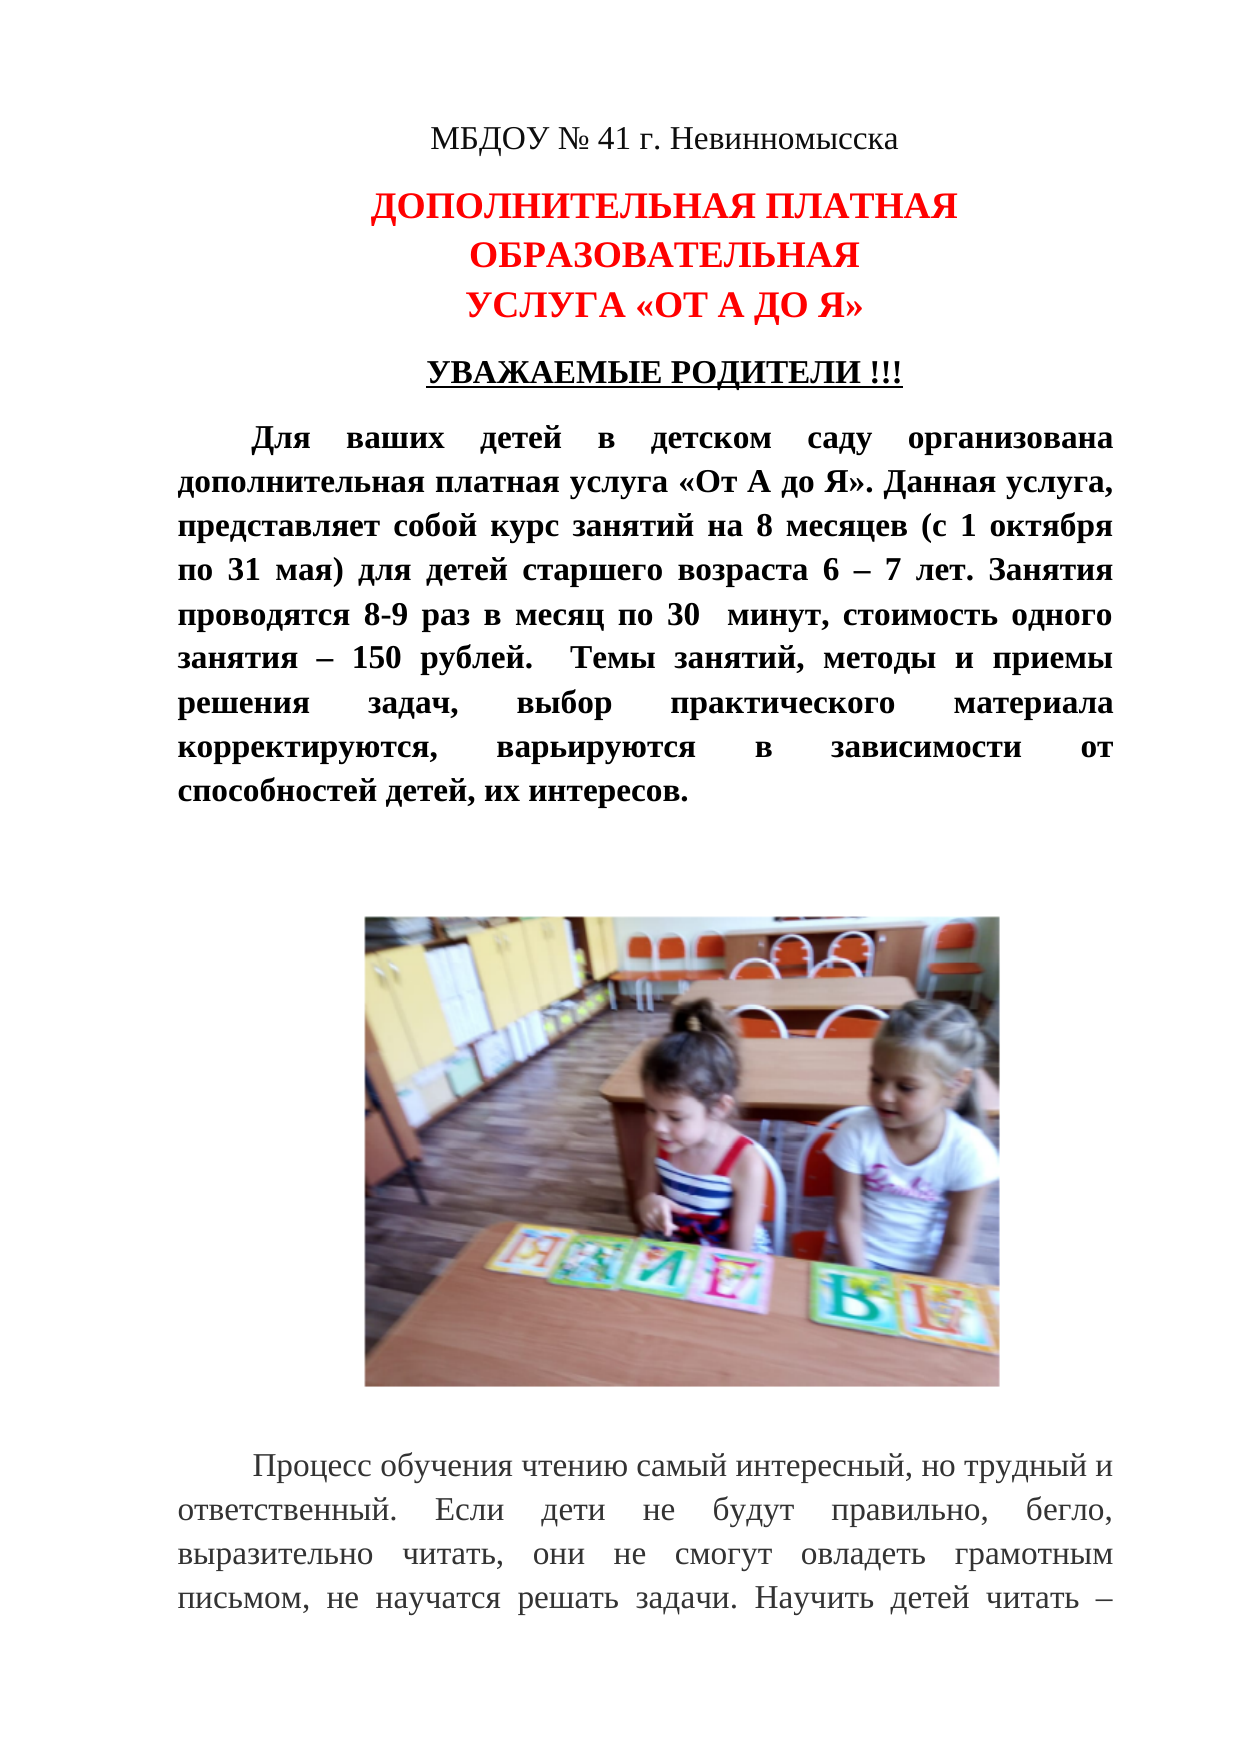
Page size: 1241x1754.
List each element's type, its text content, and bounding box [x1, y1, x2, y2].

text ДОПОЛНИТЕЛЬНАЯ ПЛАТНАЯ ОБРАЗОВАТЕЛЬНАЯ УСЛУГА «ОТ А ДО Я» [177, 183, 1152, 325]
text Для ваших детей в детском саду организована дополнительная платная услуга «От А до Я». Данная услуга, представляет собой курс занятий на 8 месяцев (с 1 октября по 31 мая) для детей старшего возраста 6 – 7 лет. Занятия проводятся 8-9 раз в месяц по 30 минут, стоимость одного занятия – 150 рублей. Темы занятий, методы и приемы решения задач, выбор практического материала корректируются, варьируются в зависимости от способностей детей, их интересов. [177, 417, 1114, 808]
text УВАЖАЕМЫЕ РОДИТЕЛИ !!! [177, 353, 1152, 391]
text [177, 1445, 1114, 1616]
text МБДОУ № . Невинномысска [177, 118, 1152, 156]
